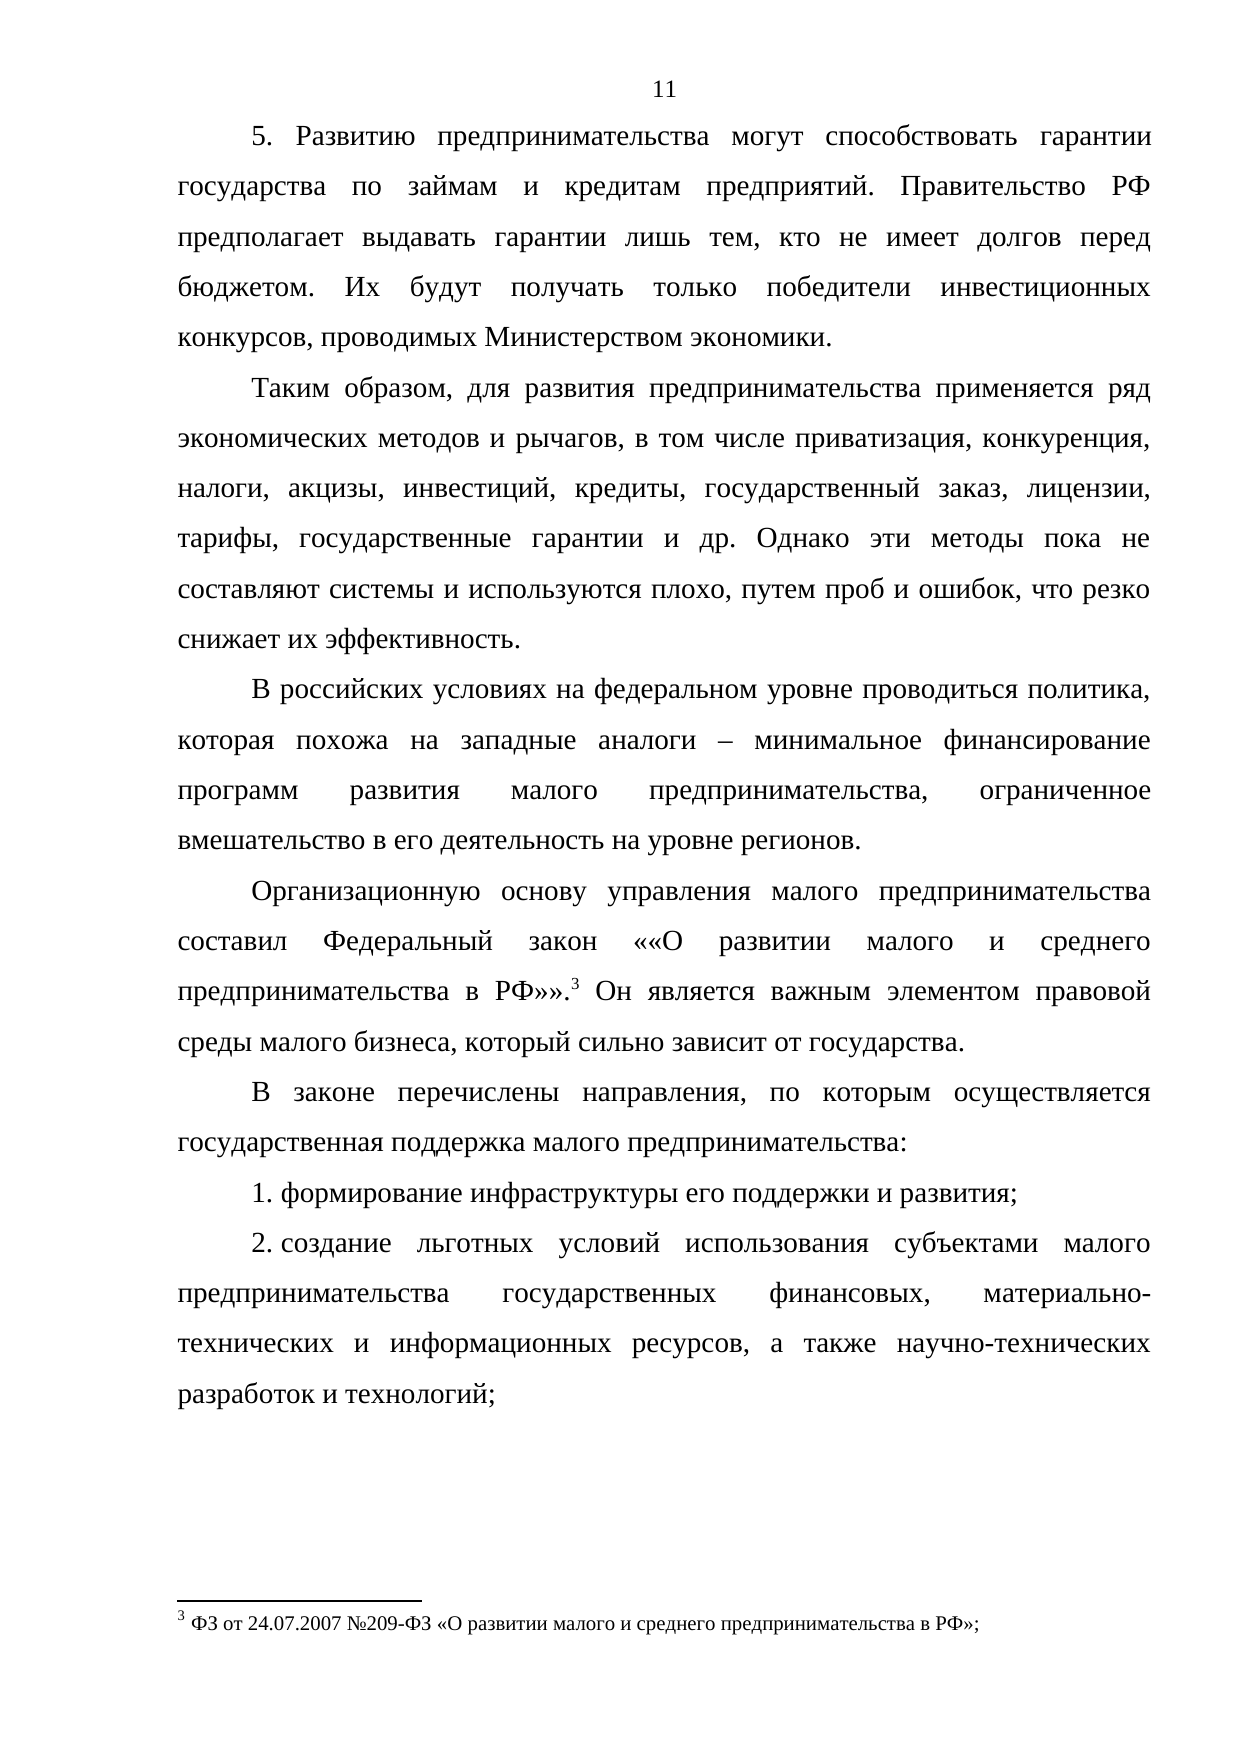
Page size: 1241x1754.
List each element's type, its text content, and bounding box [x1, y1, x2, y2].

list формирование инфраструктуры его поддержки и развития; [177, 1175, 1152, 1208]
text Организационную основу управления малого предпринимательства составил Федеральный закон ««О развитии малого и среднего предпринимательства в РФ»». Он является важным элементом правовой среды малого бизнеса, который сильно зависит от государства. [177, 873, 1152, 1057]
text Таким образом, для развития предпринимательства применяется ряд экономических методов и рычагов, в том числе приватизация, конкуренция, налоги, акцизы, инвестиций, кредиты, государственный заказ, лицензии, тарифы, государственные гарантии и др. Однако эти методы пока не составляют системы и используются плохо, путем проб и ошибок, что резко снижает их эффективность. [177, 370, 1152, 655]
list Развитию предпринимательства могут способствовать гарантии государства по займам и кредитам предприятий. Правительство РФ предполагает выдавать гарантии лишь тем, кто не имеет долгов перед бюджетом. Их будут получать только победители инвестиционных конкурсов, проводимых Министерством экономики. [177, 118, 1152, 353]
text В законе перечислены направления, по которым осуществляется государственная поддержка малого предпринимательства: [177, 1074, 1152, 1158]
text В российских условиях на федеральном уровне проводиться политика, которая похожа на западные аналоги – минимальное финансирование программ развития малого предпринимательства, ограниченное вмешательство в его деятельность на уровне регионов. [177, 672, 1152, 856]
list создание льготных условий использования субъектами малого предпринимательства государственных финансовых, материально-технических и информационных ресурсов, а также научно-технических разработок и технологий; [177, 1225, 1152, 1409]
